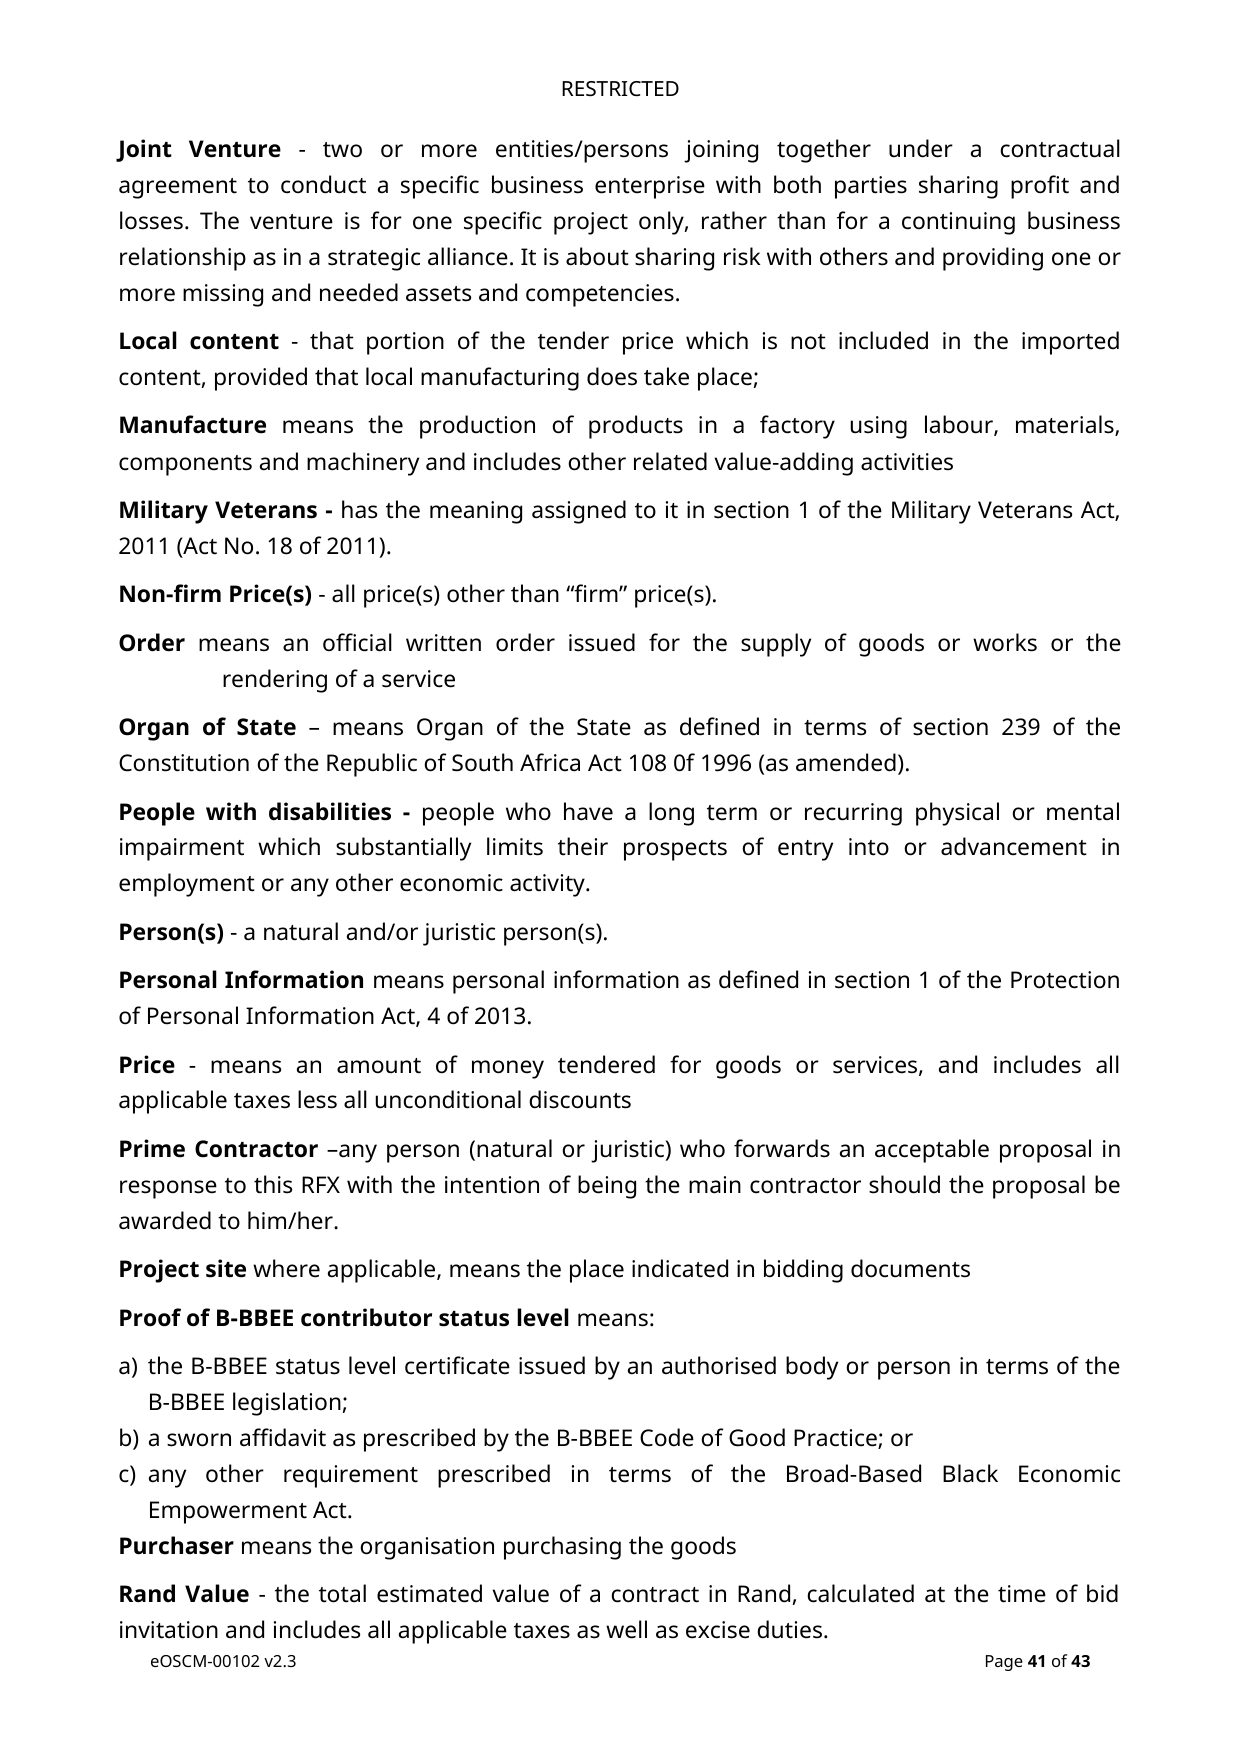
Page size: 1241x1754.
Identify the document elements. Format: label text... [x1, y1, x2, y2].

text Project site where applicable, means the place indicated in bidding documents [118, 1253, 1122, 1284]
text Purchaser means the organisation purchasing the goods [118, 1530, 1122, 1561]
list any other requirement prescribed in terms of the Broad-Based Black Economic Empowerment Act. [118, 1458, 1122, 1525]
text Order means an official written order issued for the supply of goods or works or the rendering of a service [118, 627, 1122, 694]
text Joint Venture - two or more entities/persons joining together under a contractual agreement to conduct a specific business enterprise with both parties sharing profit and losses. The venture is for one specific project only, rather than for a continuing business relationship as in a strategic alliance. It is about sharing risk with others and providing one or more missing and needed assets and competencies. [118, 133, 1122, 308]
text Personal Information means personal information as defined in section 1 of the Protection of Personal Information Act, 4 of 2013. [118, 964, 1122, 1031]
list a sworn affidavit as prescribed by the B-BBEE Code of Good Practice; or [118, 1422, 1122, 1453]
text People with disabilities - people who have a long term or recurring physical or mental impairment which substantially limits their prospects of entry into or advancement in employment or any other economic activity. [118, 795, 1122, 898]
text Local content - that portion of the tender price which is not included in the imported content, provided that local manufacturing does take place; [118, 325, 1122, 392]
text Non-firm Price(s) - all price(s) other than “firm” price(s). [118, 578, 1122, 609]
text Rand Value - the total estimated value of a contract in Rand, calculated at the time of bid invitation and includes all applicable taxes as well as excise duties. [118, 1578, 1122, 1645]
text Price - means an amount of money tendered for goods or services, and includes all applicable taxes less all unconditional discounts [118, 1048, 1122, 1116]
text Person(s) - a natural and/or juristic person(s). [118, 916, 1122, 947]
text Prime Contractor –any person (natural or juristic) who forwards an acceptable proposal in response to this RFX with the intention of being the main contractor should the proposal be awarded to him/her. [118, 1133, 1122, 1236]
text Organ of State – means Organ of the State as defined in terms of section 239 of the Constitution of the Republic of South Africa Act 108 0f 1996 (as amended). [118, 711, 1122, 778]
text Manufacture means the production of products in a factory using labour, materials, components and machinery and includes other related value-adding activities [118, 409, 1122, 477]
text Proof of B-BBEE contributor status level means: [118, 1302, 1122, 1333]
list the B-BBEE status level certificate issued by an authorised body or person in terms of the B-BBEE legislation; [118, 1350, 1122, 1417]
text Military Veterans - has the meaning assigned to it in section 1 of the Military Veterans Act, 2011 (Act No. 18 of 2011). [118, 494, 1122, 561]
